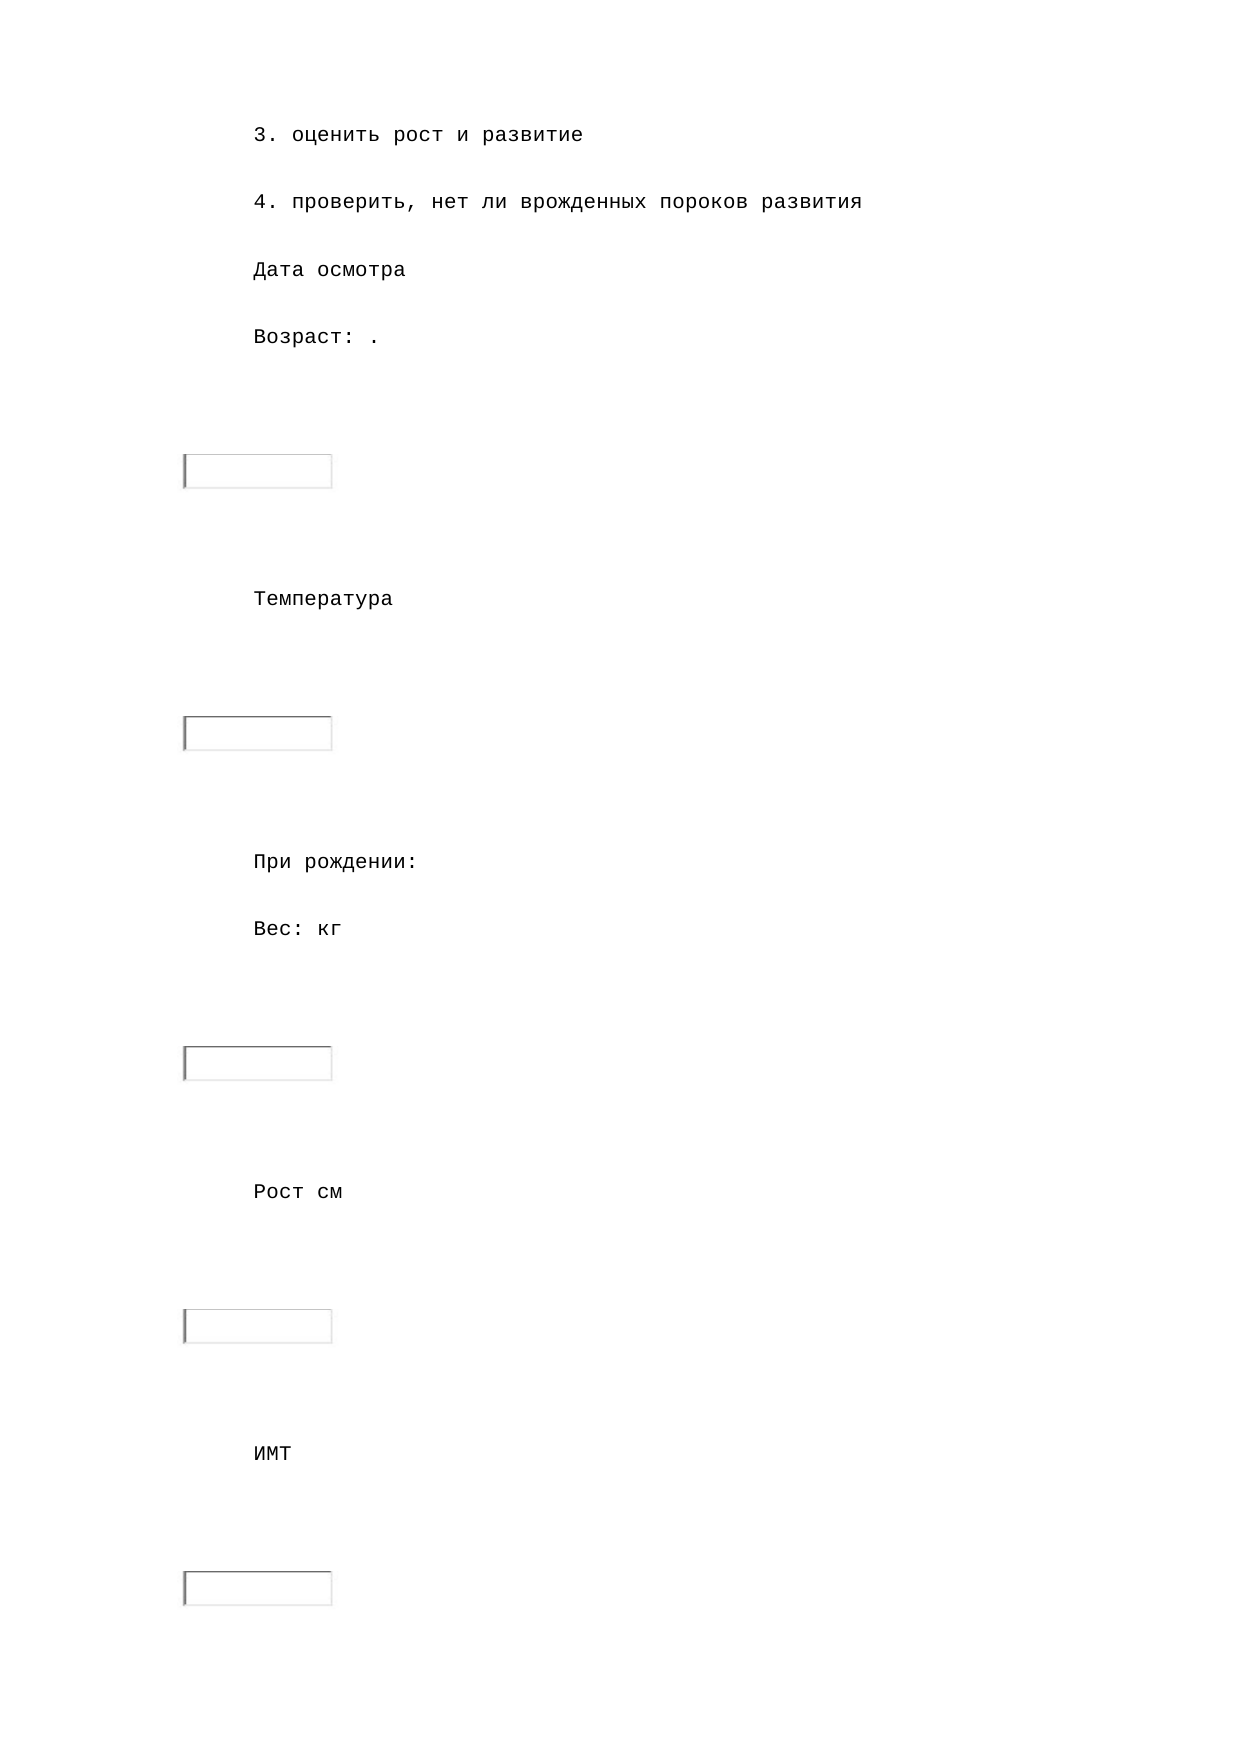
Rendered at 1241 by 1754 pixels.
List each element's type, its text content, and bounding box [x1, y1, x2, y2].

text ИМТ [177, 1437, 1152, 1467]
text Температура [177, 582, 1152, 612]
text Вес: кг [177, 912, 1152, 942]
picture [177, 716, 339, 756]
picture [177, 1046, 339, 1086]
picture [177, 1571, 339, 1611]
text 4. проверить, нет ли врожденных пороков развития [177, 185, 1152, 215]
text Дата осмотра [177, 252, 1152, 282]
picture [177, 454, 339, 494]
text 3. оценить рост и развитие [177, 118, 1152, 148]
text Рост см [177, 1175, 1152, 1204]
picture [177, 1309, 339, 1349]
text При рождении: [177, 845, 1152, 874]
text Возраст: . [177, 320, 1152, 349]
